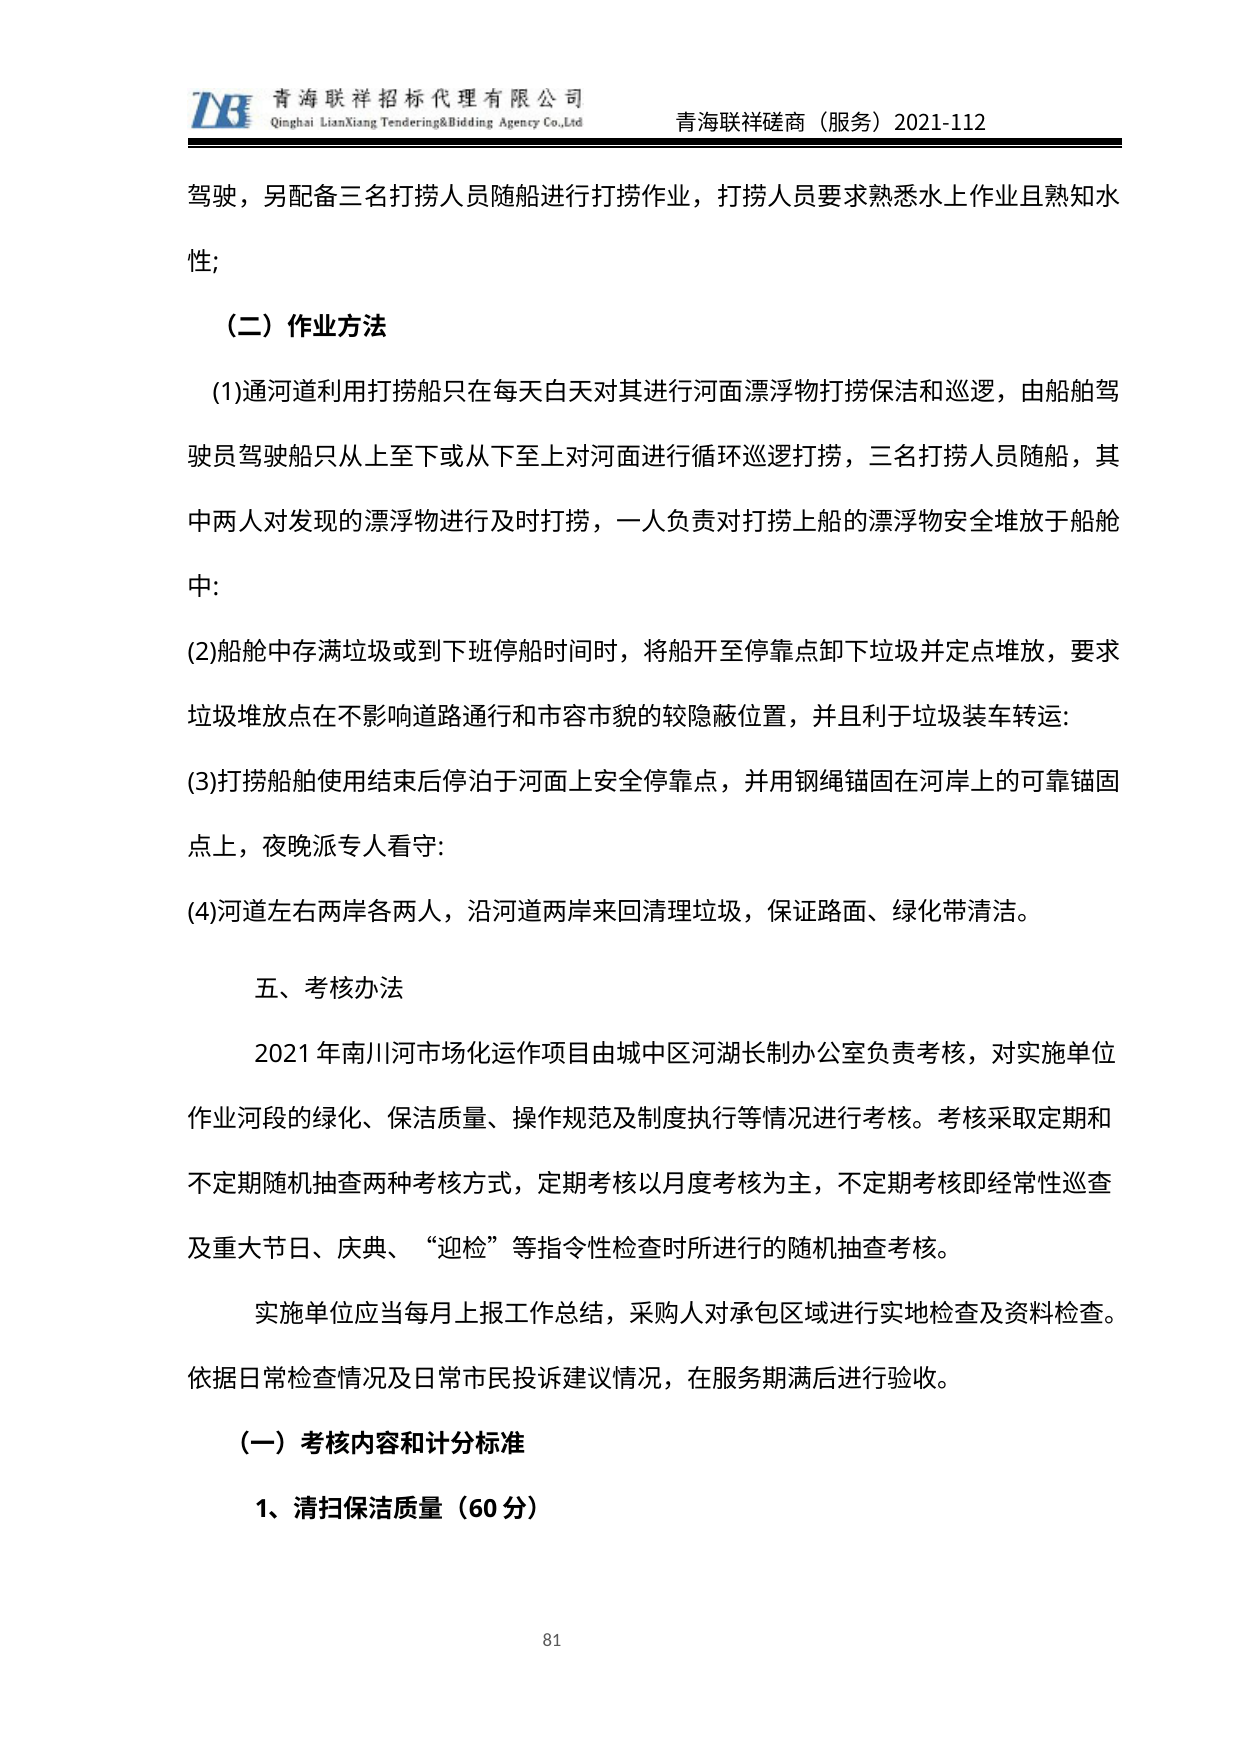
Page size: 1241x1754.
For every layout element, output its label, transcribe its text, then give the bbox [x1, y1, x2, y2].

text 1、清扫保洁质量（60分） [187, 1474, 1122, 1539]
text 2021年南川河市场化运作项目由城中区河湖长制办公室负责考核，对实施单位作业河段的绿化、保洁质量、操作规范及制度执行等情况进行考核。考核采取定期和不定期随机抽查两种考核方式，定期考核以月度考核为主，不定期考核即经常性巡查及重大节日、庆典、“迎检”等指令性检查时所进行的随机抽查考核。 [187, 1019, 1122, 1279]
text (1)通河道利用打捞船只在每天白天对其进行河面漂浮物打捞保洁和巡逻，由船舶驾驶员驾驶船只从上至下或从下至上对河面进行循环巡逻打捞，三名打捞人员随船，其中两人对发现的漂浮物进行及时打捞，一人负责对打捞上船的漂浮物安全堆放于船舱中: (2)船舱中存满垃圾或到下班停船时间时，将船开至停靠点卸下垃圾并定点堆放，要求垃圾堆放点在不影响道路通行和市容市貌的较隐蔽位置，并且利于垃圾装车转运: (3)打捞船舶使用结束后停泊于河面上安全停靠点，并用钢绳锚固在河岸上的可靠锚固点上，夜晚派专人看守: (4)河道左右两岸各两人，沿河道两岸来回清理垃圾，保证路面、绿化带清洁。 [187, 357, 1122, 942]
text 五、考核办法 [187, 954, 1122, 1019]
text （一）考核内容和计分标准 [187, 1409, 1122, 1474]
picture [187, 88, 584, 130]
text （二）作业方法 [187, 292, 1122, 357]
text 实施单位应当每月上报工作总结，采购人对承包区域进行实地检查及资料检查。依据日常检查情况及日常市民投诉建议情况，在服务期满后进行验收。 [187, 1279, 1122, 1409]
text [187, 162, 1122, 292]
